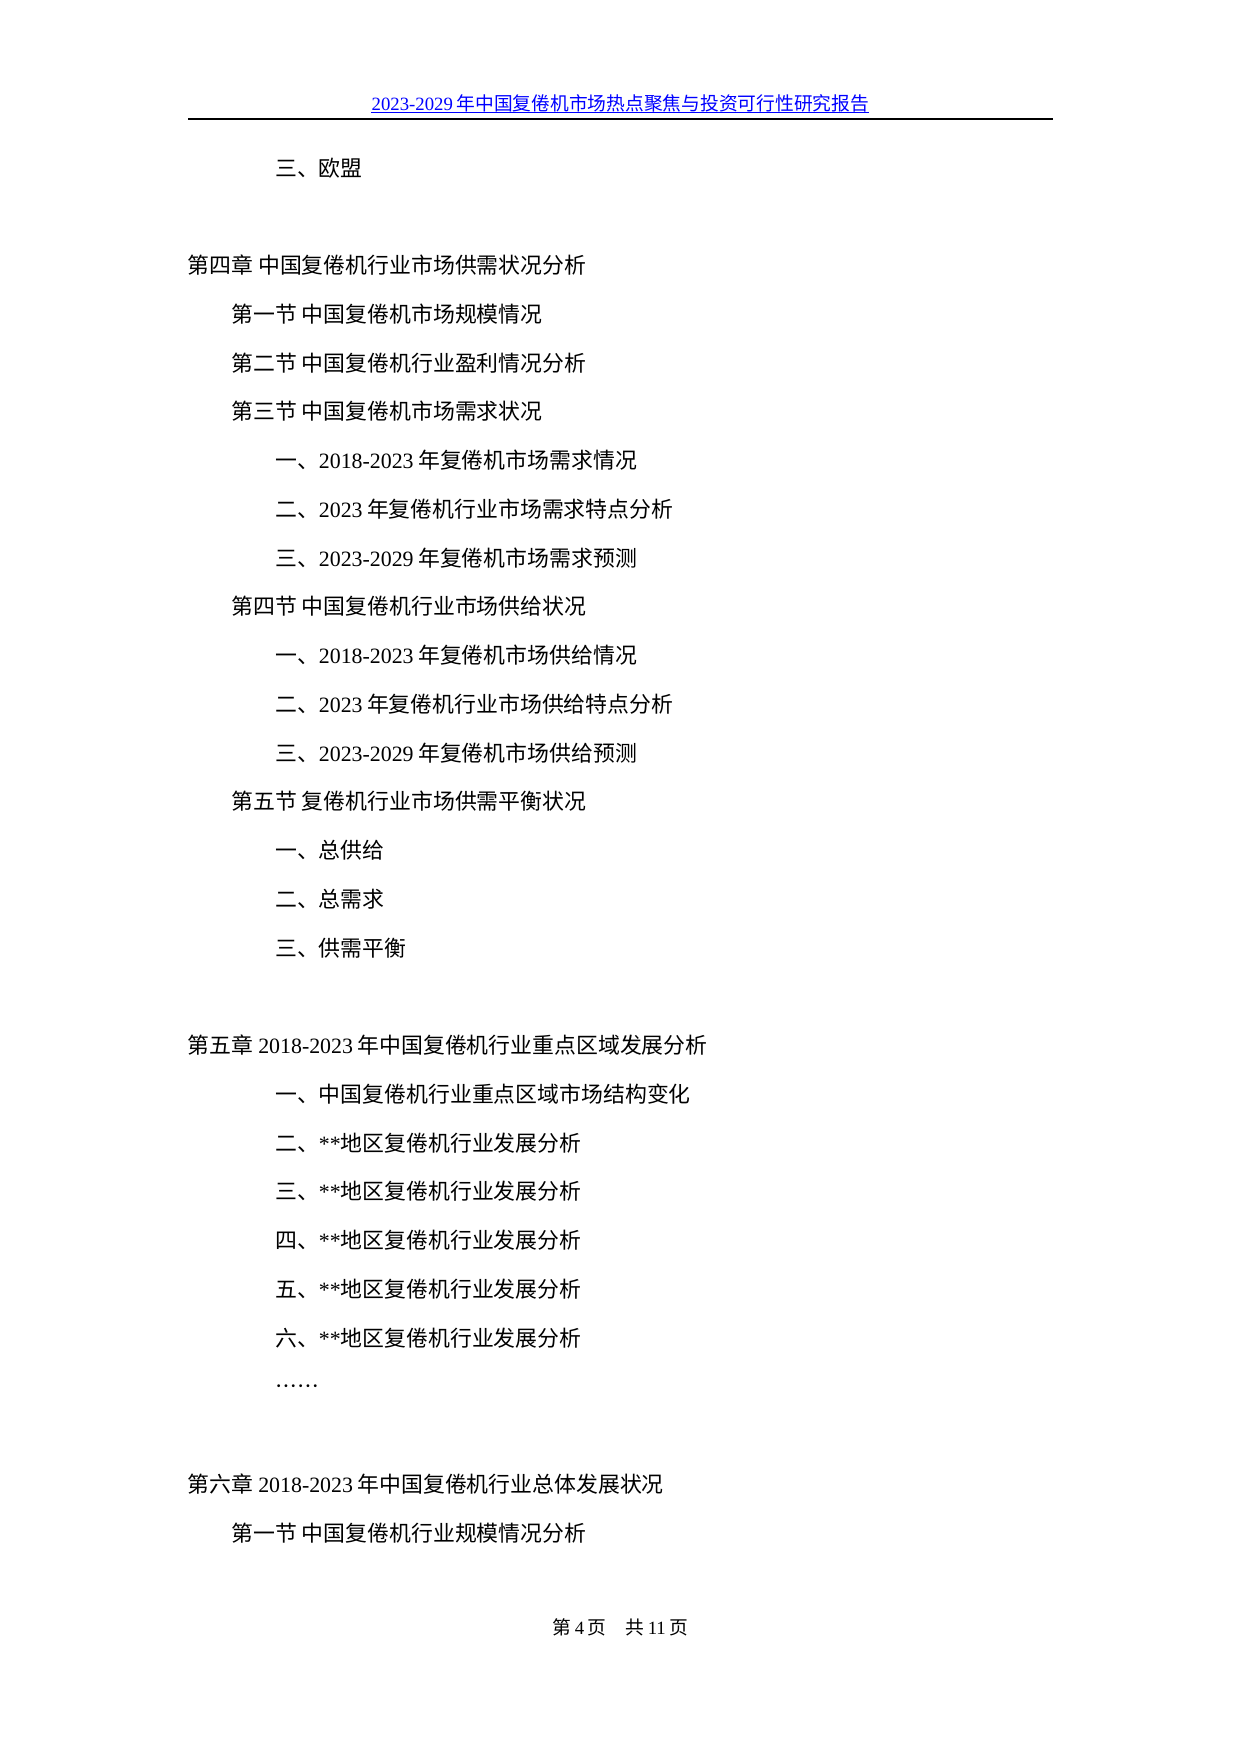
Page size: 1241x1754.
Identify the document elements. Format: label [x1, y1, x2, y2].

text [187, 150, 1053, 1548]
